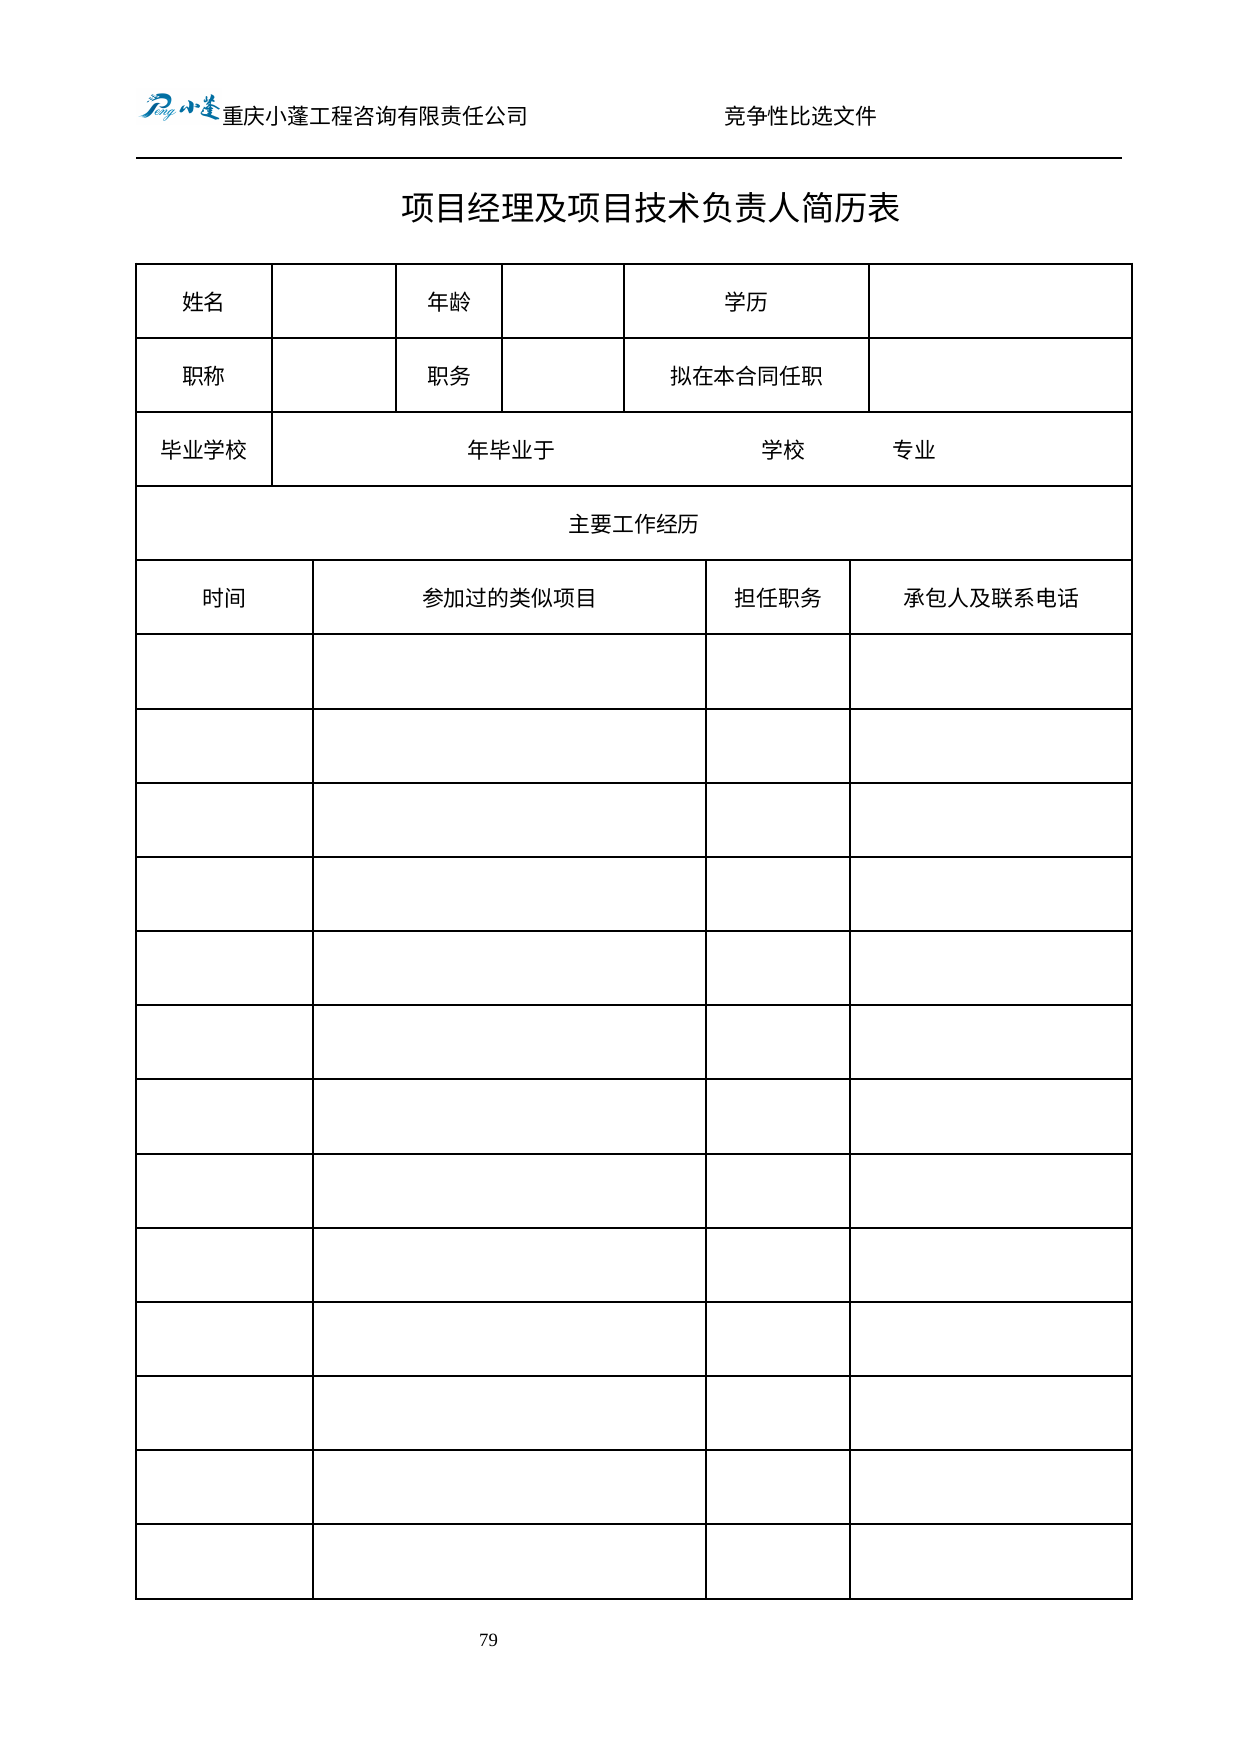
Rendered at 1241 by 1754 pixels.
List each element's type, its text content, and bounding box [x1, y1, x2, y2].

table_cell [707, 784, 849, 856]
table_cell [137, 1006, 312, 1078]
table_cell [314, 1006, 705, 1078]
table_cell [707, 710, 849, 782]
table_cell [707, 1229, 849, 1301]
table_cell [707, 1303, 849, 1375]
table_cell [851, 710, 1131, 782]
table_header 年龄 [397, 265, 501, 337]
table_cell [314, 1080, 705, 1152]
table_cell [273, 339, 395, 411]
table_cell [503, 339, 623, 411]
table_cell [314, 1451, 705, 1523]
table_cell [851, 1006, 1131, 1078]
table_cell [851, 1080, 1131, 1152]
table_cell [137, 858, 312, 930]
table_header 学历 [625, 265, 868, 337]
table_cell [137, 1451, 312, 1523]
table_cell [870, 339, 1131, 411]
table_cell [137, 1229, 312, 1301]
table_cell [851, 1525, 1131, 1597]
table_cell 承包人及联系电话 [851, 561, 1131, 633]
table_cell 职务 [397, 339, 501, 411]
table_cell [851, 1451, 1131, 1523]
table_cell [851, 1303, 1131, 1375]
table_cell [851, 858, 1131, 930]
table_cell 年毕业于 学校 专业 [273, 413, 1131, 485]
table_header [503, 265, 623, 337]
table_cell [707, 635, 849, 707]
table_cell [137, 635, 312, 707]
table_cell 主要工作经历 [137, 487, 1131, 559]
table_cell [851, 784, 1131, 856]
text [136, 173, 1122, 238]
table_cell [851, 1229, 1131, 1301]
table_cell 参加过的类似项目 [314, 561, 705, 633]
table_cell [137, 1155, 312, 1227]
table_cell [707, 1080, 849, 1152]
table_cell 时间 [137, 561, 312, 633]
table_header [273, 265, 395, 337]
table_cell [707, 858, 849, 930]
table_cell [137, 1080, 312, 1152]
table_cell [314, 1229, 705, 1301]
table_cell [707, 932, 849, 1004]
table_cell [314, 635, 705, 707]
table_cell [707, 1377, 849, 1449]
table_cell [851, 932, 1131, 1004]
table_header 姓名 [137, 265, 271, 337]
table_cell [314, 1377, 705, 1449]
table_cell [707, 1525, 849, 1597]
table_cell [314, 710, 705, 782]
table_cell [314, 932, 705, 1004]
table_cell [137, 1377, 312, 1449]
table_cell [137, 932, 312, 1004]
table_cell 担任职务 [707, 561, 849, 633]
table_cell 毕业学校 [137, 413, 271, 485]
table_cell [314, 1525, 705, 1597]
table_cell 拟在本合同任职 [625, 339, 868, 411]
table_cell [314, 1303, 705, 1375]
table_header [870, 265, 1131, 337]
table_cell [707, 1155, 849, 1227]
table_cell [851, 635, 1131, 707]
table_cell [314, 1155, 705, 1227]
table_cell [707, 1006, 849, 1078]
table_cell [137, 1303, 312, 1375]
table_cell [137, 710, 312, 782]
table_cell [851, 1155, 1131, 1227]
table_cell [314, 858, 705, 930]
table_cell [137, 784, 312, 856]
table_cell [851, 1377, 1131, 1449]
table_cell 职称 [137, 339, 271, 411]
picture [135, 88, 222, 125]
table_cell [707, 1451, 849, 1523]
table_cell [137, 1525, 312, 1597]
table_cell [314, 784, 705, 856]
